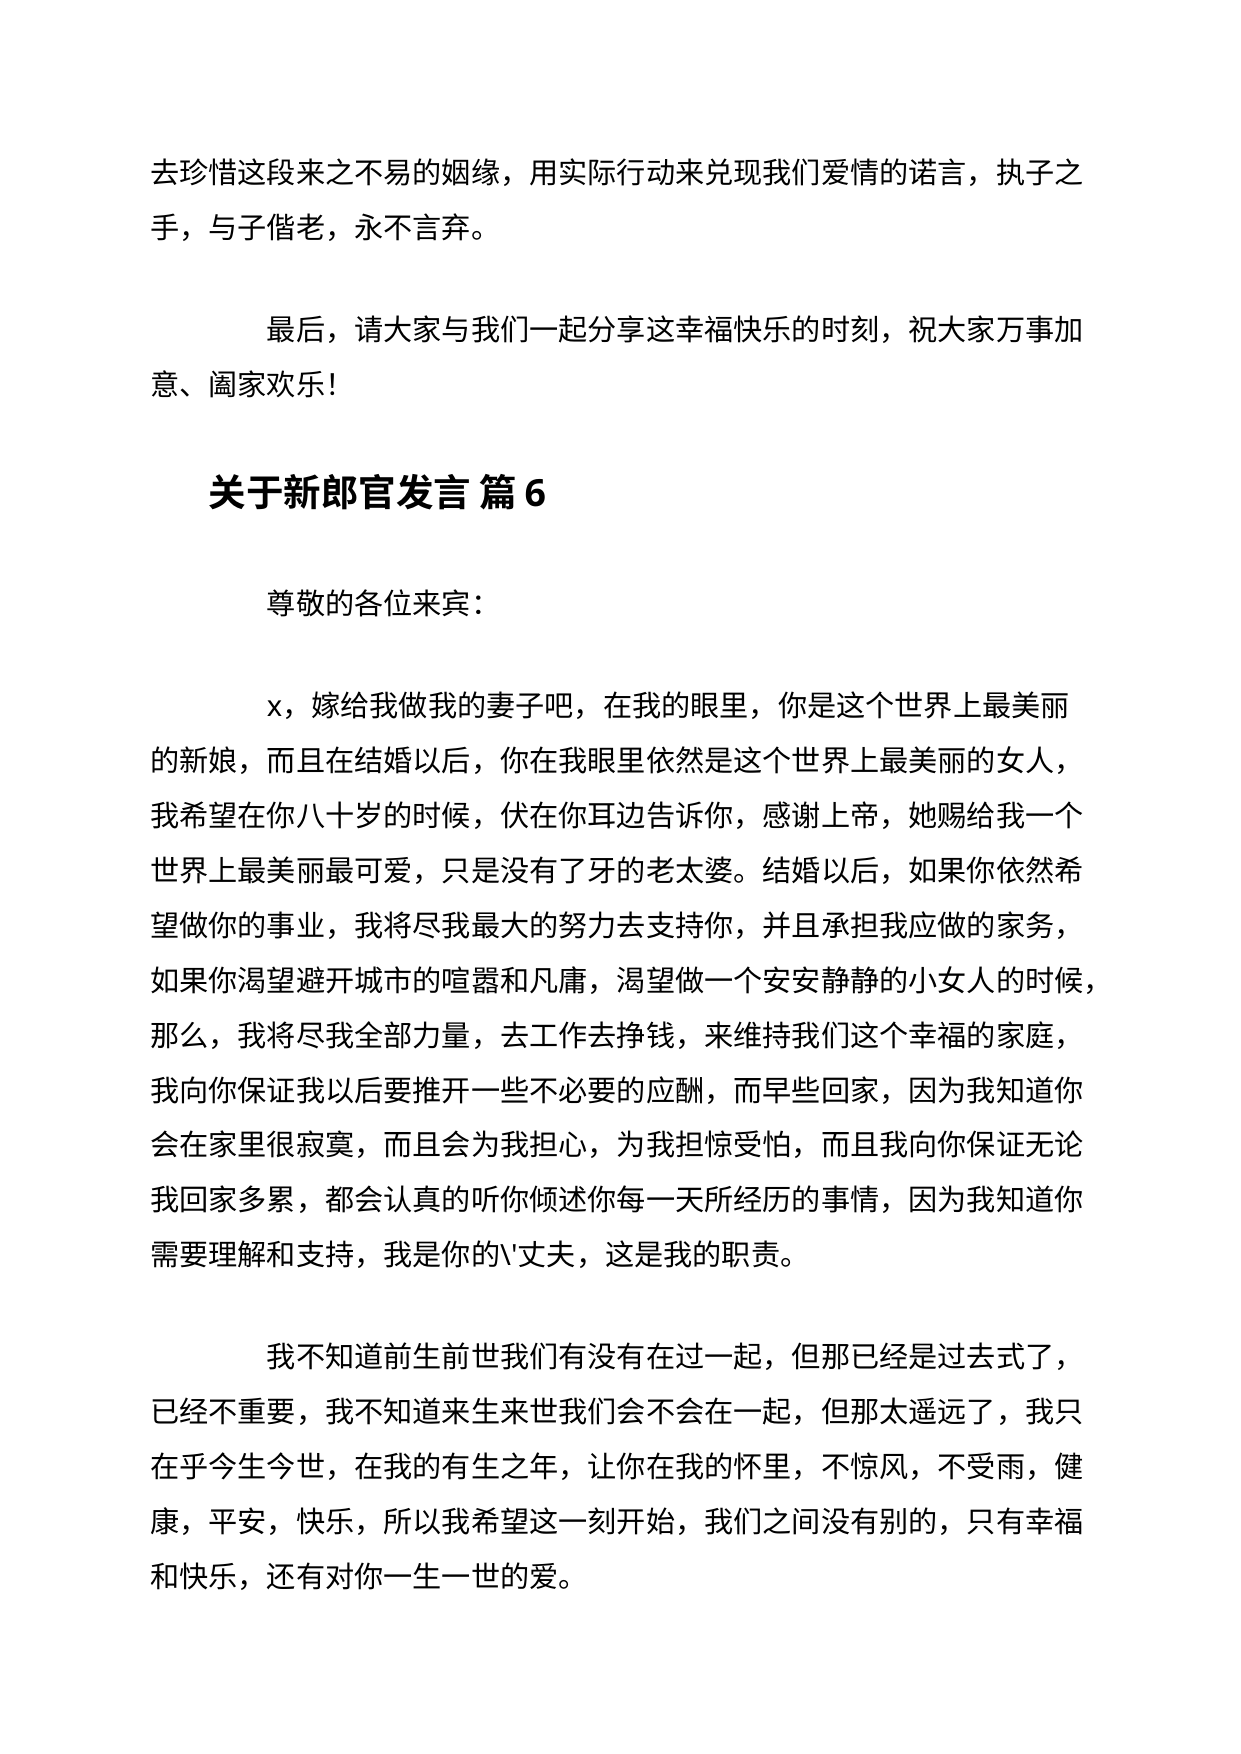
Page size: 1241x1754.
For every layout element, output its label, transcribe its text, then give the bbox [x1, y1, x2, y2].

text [150, 150, 1090, 247]
text x，嫁给我做我的妻子吧，在我的眼里，你是这个世界上最美丽的新娘，而且在结婚以后，你在我眼里依然是这个世界上最美丽的女人，我希望在你八十岁的时候，伏在你耳边告诉你，感谢上帝，她赐给我一个世界上最美丽最可爱，只是没有了牙的老太婆。结婚以后，如果你依然希望做你的事业，我将尽我最大的努力去支持你，并且承担我应做的家务，如果你渴望避开城市的喧嚣和凡庸，渴望做一个安安静静的小女人的时候，那么，我将尽我全部力量，去工作去挣钱，来维持我们这个幸福的家庭，我向你保证我以后要推开一些不必要的应酬，而早些回家，因为我知道你会在家里很寂寞，而且会为我担心，为我担惊受怕，而且我向你保证无论我回家多累，都会认真的听你倾述你每一天所经历的事情，因为我知道你需要理解和支持，我是你的\'丈夫，这是我的职责。 [150, 683, 1090, 1274]
text 最后，请大家与我们一起分享这幸福快乐的时刻，祝大家万事加意、阖家欢乐！ [150, 307, 1090, 404]
text 尊敬的各位来宾： [150, 581, 1090, 623]
text 关于新郎官发言 篇6 [150, 463, 1090, 518]
text 我不知道前生前世我们有没有在过一起，但那已经是过去式了，已经不重要，我不知道来生来世我们会不会在一起，但那太遥远了，我只在乎今生今世，在我的有生之年，让你在我的怀里，不惊风，不受雨，健康，平安，快乐，所以我希望这一刻开始，我们之间没有别的，只有幸福和快乐，还有对你一生一世的爱。 [150, 1334, 1090, 1596]
